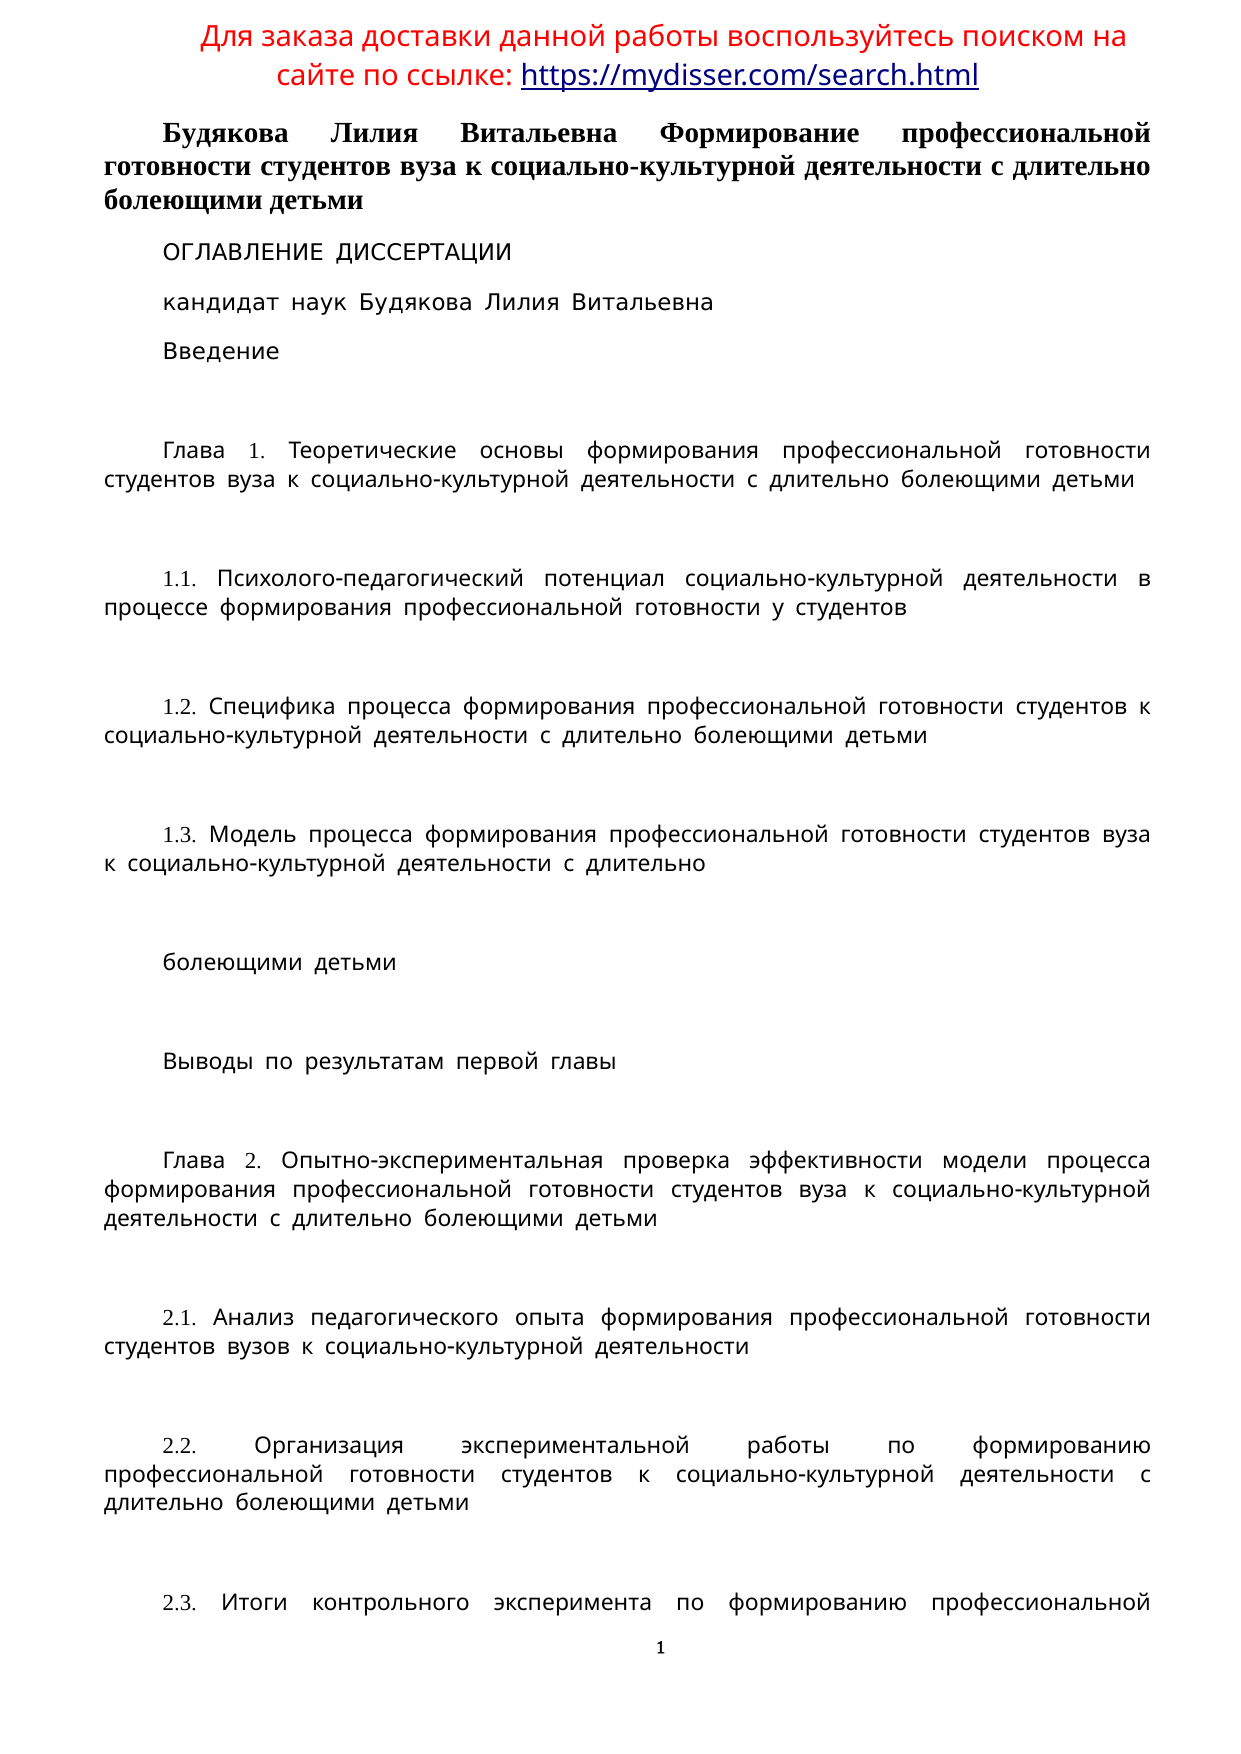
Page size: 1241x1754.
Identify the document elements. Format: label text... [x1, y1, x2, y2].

text 1.1. Психолого-педагогический потенциал социально-культурной деятельности в процессе формирования профессиональной готовности у студентов [103, 563, 1152, 620]
text Глава 2. Опытно-экспериментальная проверка эффективности модели процесса формирования профессиональной готовности студентов вуза к социально-культурной деятельности с длительно болеющими детьми [103, 1145, 1152, 1231]
text 2.2. Организация экспериментальной работы по формированию профессиональной готовности студентов к социально-культурной деятельности с длительно болеющими детьми [103, 1429, 1152, 1516]
text 2.1. Анализ педагогического опыта формирования профессиональной готовности студентов вузов к социально-культурной деятельности [103, 1301, 1152, 1359]
text кандидат наук Будякова Лилия Витальевна [103, 286, 1152, 315]
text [103, 1586, 1152, 1615]
text ОГЛАВЛЕНИЕ ДИССЕРТАЦИИ [103, 236, 1152, 265]
text Выводы по результатам первой главы [103, 1046, 1152, 1074]
text Будякова Лилия Витальевна Формирование профессиональной готовности студентов вуза к социально-культурной деятельности с длительно болеющими детьми [103, 115, 1152, 216]
text болеющими детьми [103, 946, 1152, 975]
text 1.2. Специфика процесса формирования профессиональной готовности студентов к социально-культурной деятельности с длительно болеющими детьми [103, 691, 1152, 748]
text Введение [103, 336, 1152, 364]
text Глава 1. Теоретические основы формирования профессиональной готовности студентов вуза к социально-культурной деятельности с длительно болеющими детьми [103, 435, 1152, 492]
text 1.3. Модель процесса формирования профессиональной готовности студентов вуза к социально-культурной деятельности с длительно [103, 818, 1152, 876]
